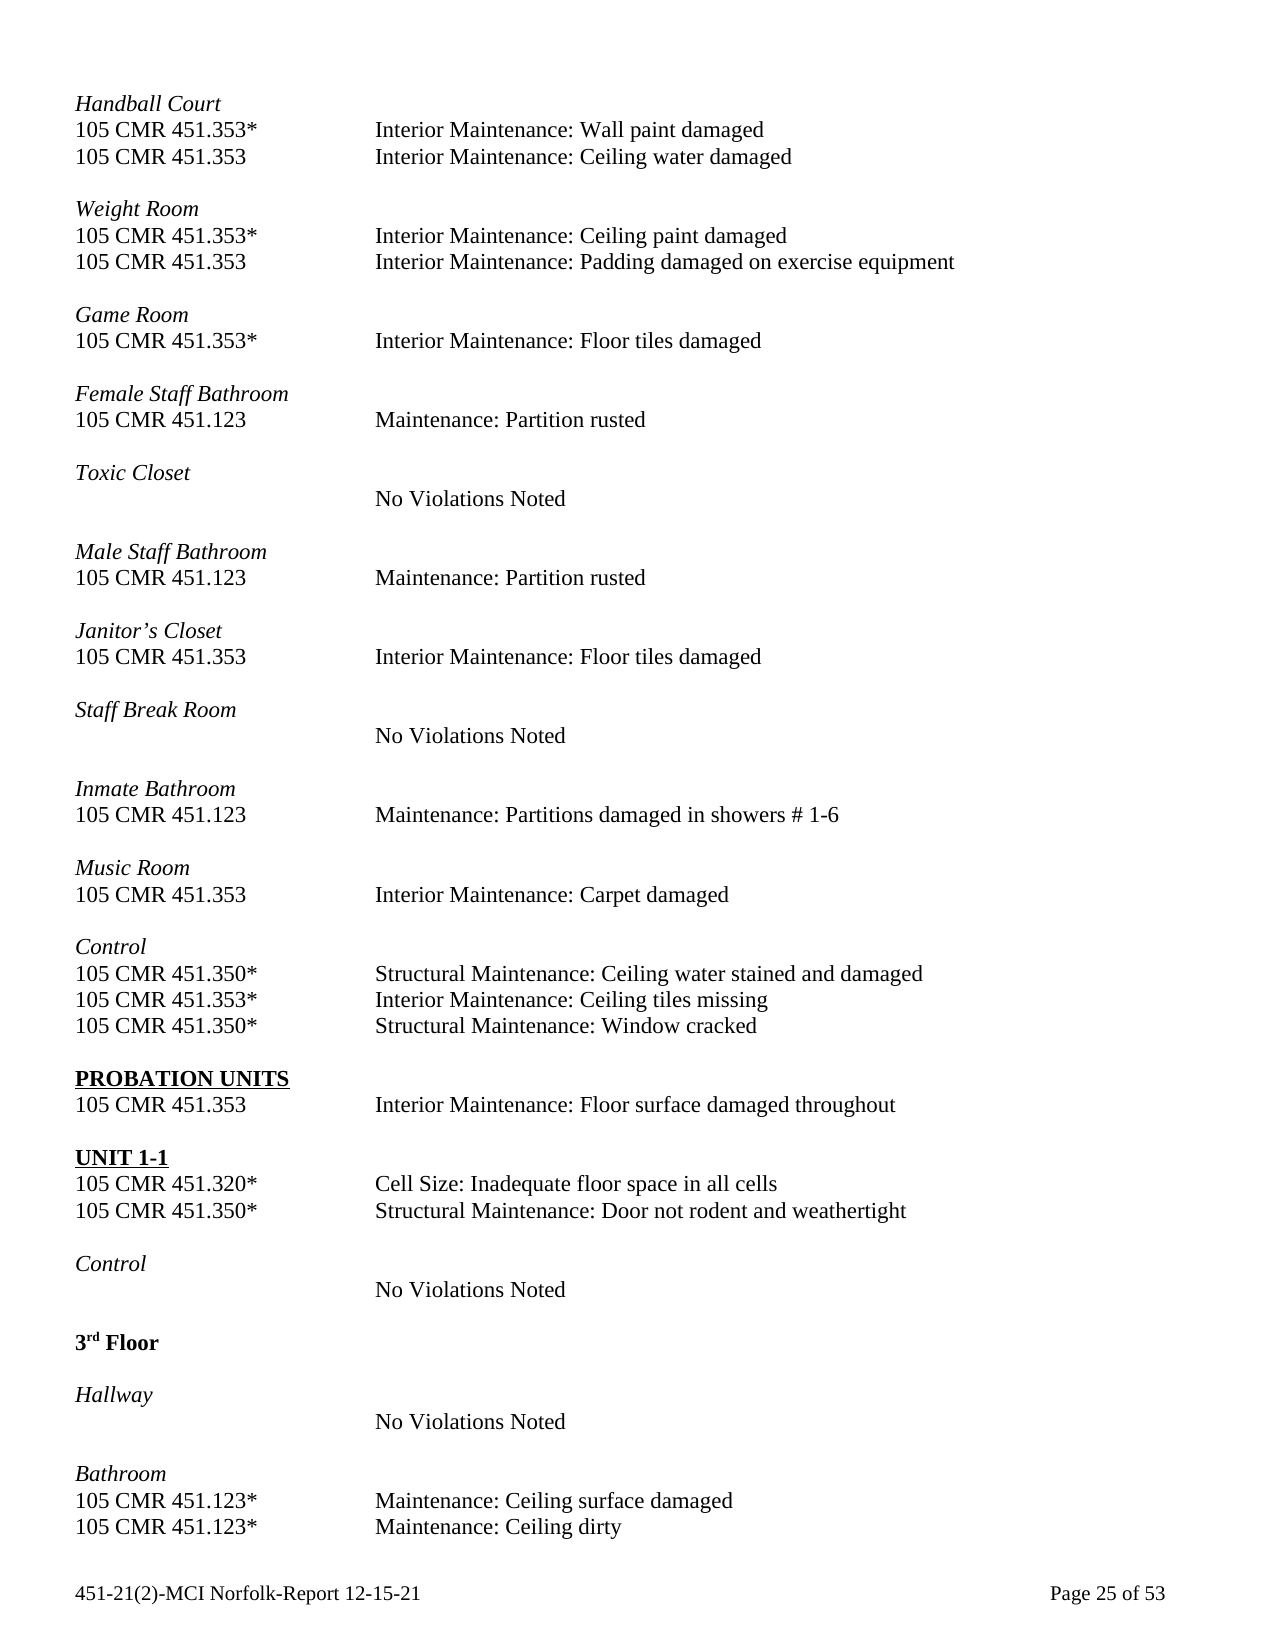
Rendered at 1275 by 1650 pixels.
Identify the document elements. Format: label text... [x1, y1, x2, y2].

text Music Room [75, 854, 1200, 881]
text 105 CMR 451.350* Structural Maintenance: Ceiling water stained and damaged [75, 960, 1200, 986]
text Toxic Closet [75, 459, 1200, 485]
text 105 CMR 451.123 Maintenance: Partition rusted [75, 406, 1200, 433]
text 105 CMR 451.123 Maintenance: Partitions damaged in showers # 1-6 [75, 802, 1200, 828]
text Game Room [75, 301, 1200, 327]
text Control [75, 933, 1200, 960]
text 105 CMR 451.353 Interior Maintenance: Padding damaged on exercise equipment [75, 248, 1200, 274]
text No Violations Noted [75, 1276, 1200, 1302]
text 105 CMR 451.353 Interior Maintenance: Ceiling water damaged [75, 143, 1200, 169]
text 105 CMR 451.123* Maintenance: Ceiling dirty [75, 1513, 1200, 1539]
text Bathroom [75, 1460, 1200, 1487]
text Inmate Bathroom [75, 775, 1200, 802]
text UNIT 1-1 [75, 1144, 1200, 1171]
text No Violations Noted [75, 722, 1200, 749]
text Handball Court [75, 90, 1200, 116]
text Hallway [75, 1381, 1200, 1408]
text 105 CMR 451.353* Interior Maintenance: Wall paint damaged [75, 116, 1200, 143]
text 105 CMR 451.353* Interior Maintenance: Floor tiles damaged [75, 327, 1200, 353]
text 105 CMR 451.353 Interior Maintenance: Floor surface damaged throughout [75, 1091, 1200, 1118]
text 3rd Floor [75, 1329, 1200, 1355]
text No Violations Noted [75, 1408, 1200, 1434]
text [75, 222, 1200, 248]
text Male Staff Bathroom [75, 538, 1200, 564]
text 105 CMR 451.123* Maintenance: Ceiling surface damaged [75, 1487, 1200, 1513]
text Control [75, 1249, 1200, 1276]
text 105 CMR 451.320* Cell Size: Inadequate floor space in all cells [75, 1171, 1200, 1197]
text Staff Break Room [75, 696, 1200, 722]
text 105 CMR 451.353* Interior Maintenance: Ceiling tiles missing [75, 986, 1200, 1012]
text Janitor’s Closet [75, 617, 1200, 643]
text No Violations Noted [75, 485, 1200, 512]
text 105 CMR 451.353 Interior Maintenance: Carpet damaged [75, 881, 1200, 907]
text 105 CMR 451.350* Structural Maintenance: Door not rodent and weathertight [75, 1197, 1200, 1223]
text PROBATION UNITS [75, 1065, 1200, 1091]
text 105 CMR 451.350* Structural Maintenance: Window cracked [75, 1012, 1200, 1039]
text 105 CMR 451.353 Interior Maintenance: Floor tiles damaged [75, 643, 1200, 670]
text Weight Room [75, 195, 1200, 222]
text Female Staff Bathroom [75, 380, 1200, 406]
text 105 CMR 451.123 Maintenance: Partition rusted [75, 564, 1200, 591]
